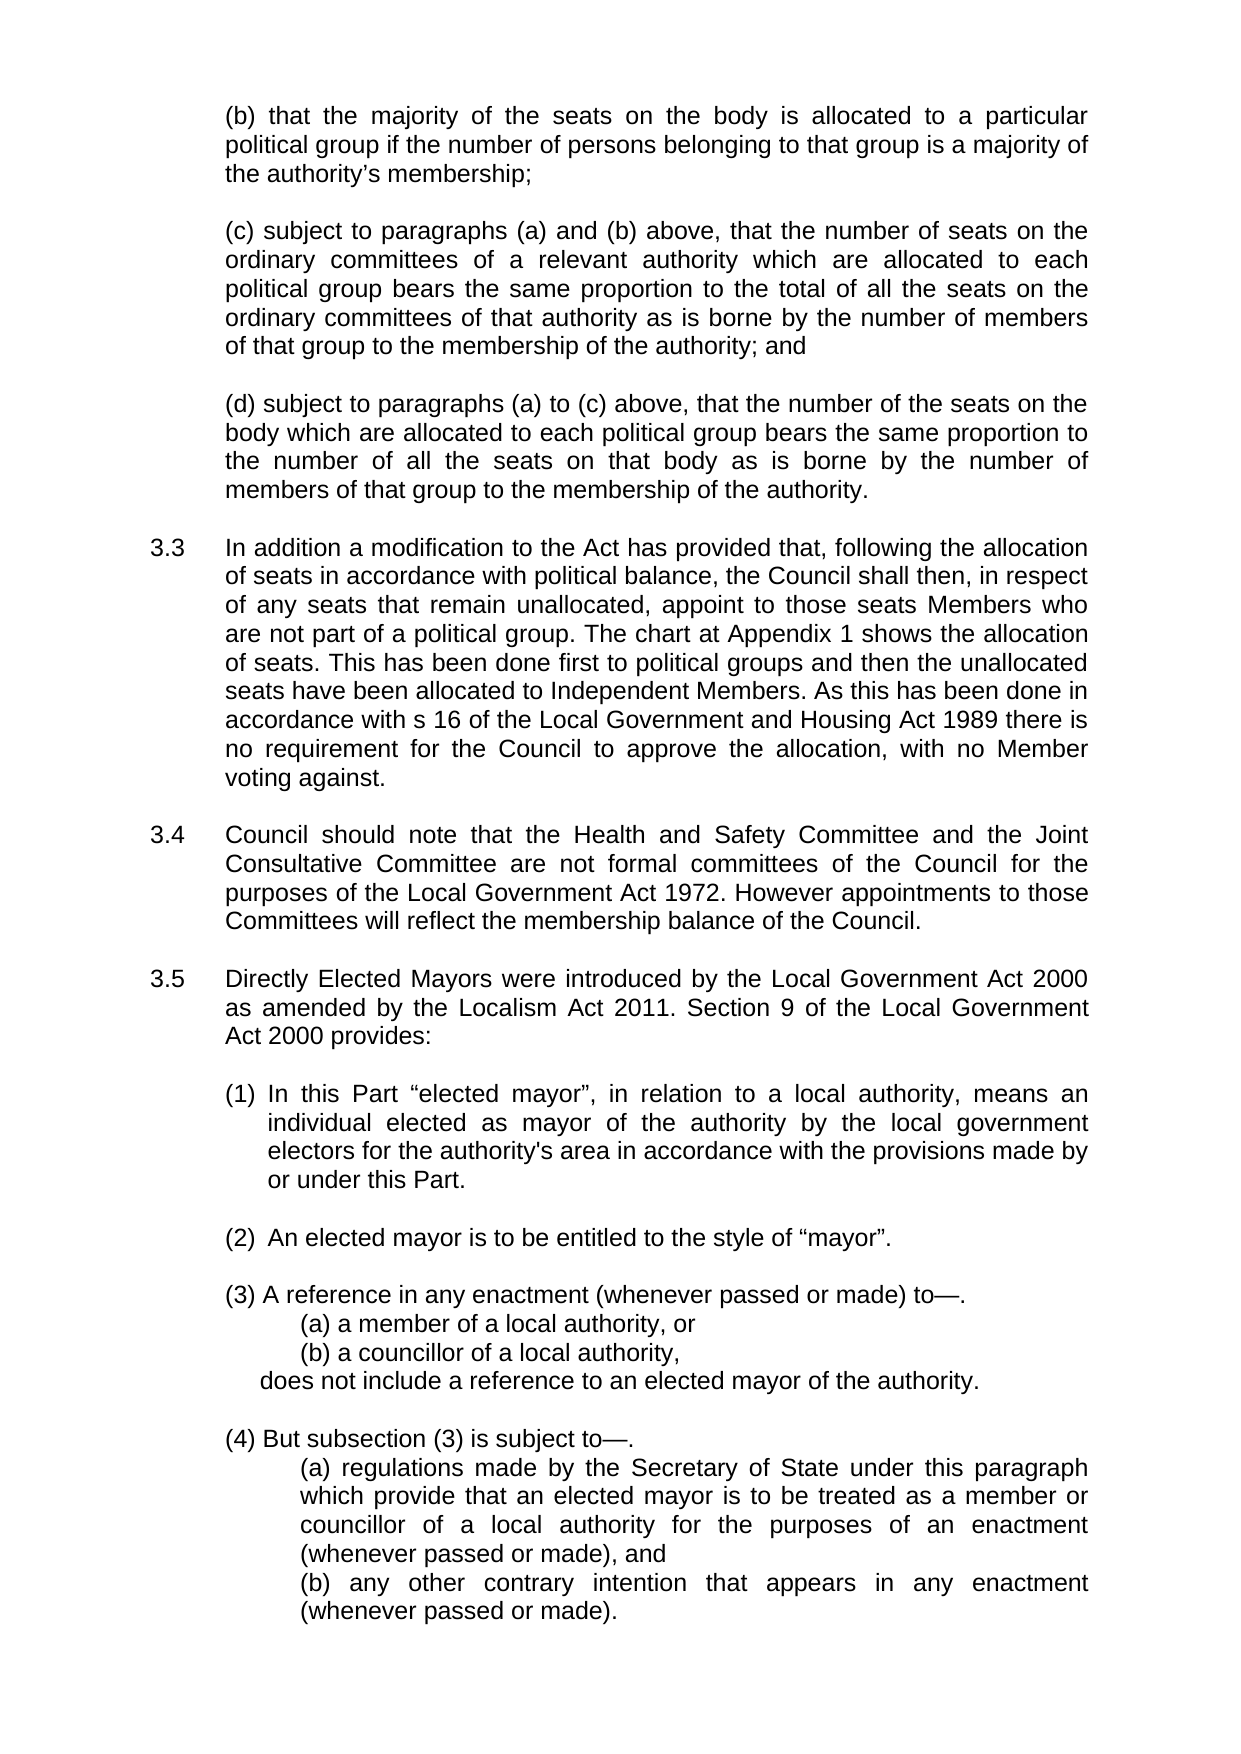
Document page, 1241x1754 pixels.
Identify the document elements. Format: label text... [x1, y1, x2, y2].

text (a) a member of a local authority, or [225, 1309, 1090, 1338]
list In this Part “elected mayor”, in relation to a local authority, means an individual elected as mayor of the authority by the local government electors for the authority's area in accordance with the provisions made by or under this Part. [225, 1079, 1090, 1194]
text 3.3 In addition a modification to the Act has provided that, following the allocation of seats in accordance with political balance, the Council shall then, in respect of any seats that remain unallocated, appoint to those seats Members who are not part of a political group. The chart at Appendix 1 shows the allocation of seats. This has been done first to political groups and then the unallocated seats have been allocated to Independent Members. As this has been done in accordance with s 16 of the Local Government and Housing Act 1989 there is no requirement for the Council to approve the allocation, with no Member voting against. [150, 533, 1090, 791]
text (b) a councillor of a local authority, [225, 1338, 1090, 1366]
text (b) any other contrary intention that appears in any enactment (whenever passed or made). [300, 1568, 1090, 1625]
text (4) But subsection (3) is subject to—. [225, 1424, 1090, 1453]
text (a) regulations made by the Secretary of State under this paragraph which provide that an elected mayor is to be treated as a member or councillor of a local authority for the purposes of an enactment (whenever passed or made), and [300, 1453, 1090, 1568]
text (3) A reference in any enactment (whenever passed or made) to—. [225, 1280, 1090, 1309]
text (d) subject to paragraphs (a) to (c) above, that the number of the seats on the body which are allocated to each political group bears the same proportion to the number of all the seats on that body as is borne by the number of members of that group to the membership of the authority. [225, 389, 1090, 504]
text (b) that the majority of the seats on the body is allocated to a particular political group if the number of persons belonging to that group is a majority of the authority’s membership; [225, 101, 1090, 188]
text does not include a reference to an elected mayor of the authority. [225, 1366, 1090, 1395]
text 3.4 Council should note that the Health and Safety Committee and the Joint Consultative Committee are not formal committees of the Council for the purposes of the Local Government Act 1972. However appointments to those Committees will reflect the membership balance of the Council. [150, 820, 1090, 935]
text 3.5 Directly Elected Mayors were introduced by the Local Government Act 2000 as amended by the Localism Act 2011. Section 9 of the Local Government Act 2000 provides: [150, 964, 1090, 1050]
list An elected mayor is to be entitled to the style of “mayor”. [225, 1223, 1090, 1251]
text (c) subject to paragraphs (a) and (b) above, that the number of seats on the ordinary committees of a relevant authority which are allocated to each political group bears the same proportion to the total of all the seats on the ordinary committees of that authority as is borne by the number of members of that group to the membership of the authority; and [225, 216, 1090, 360]
